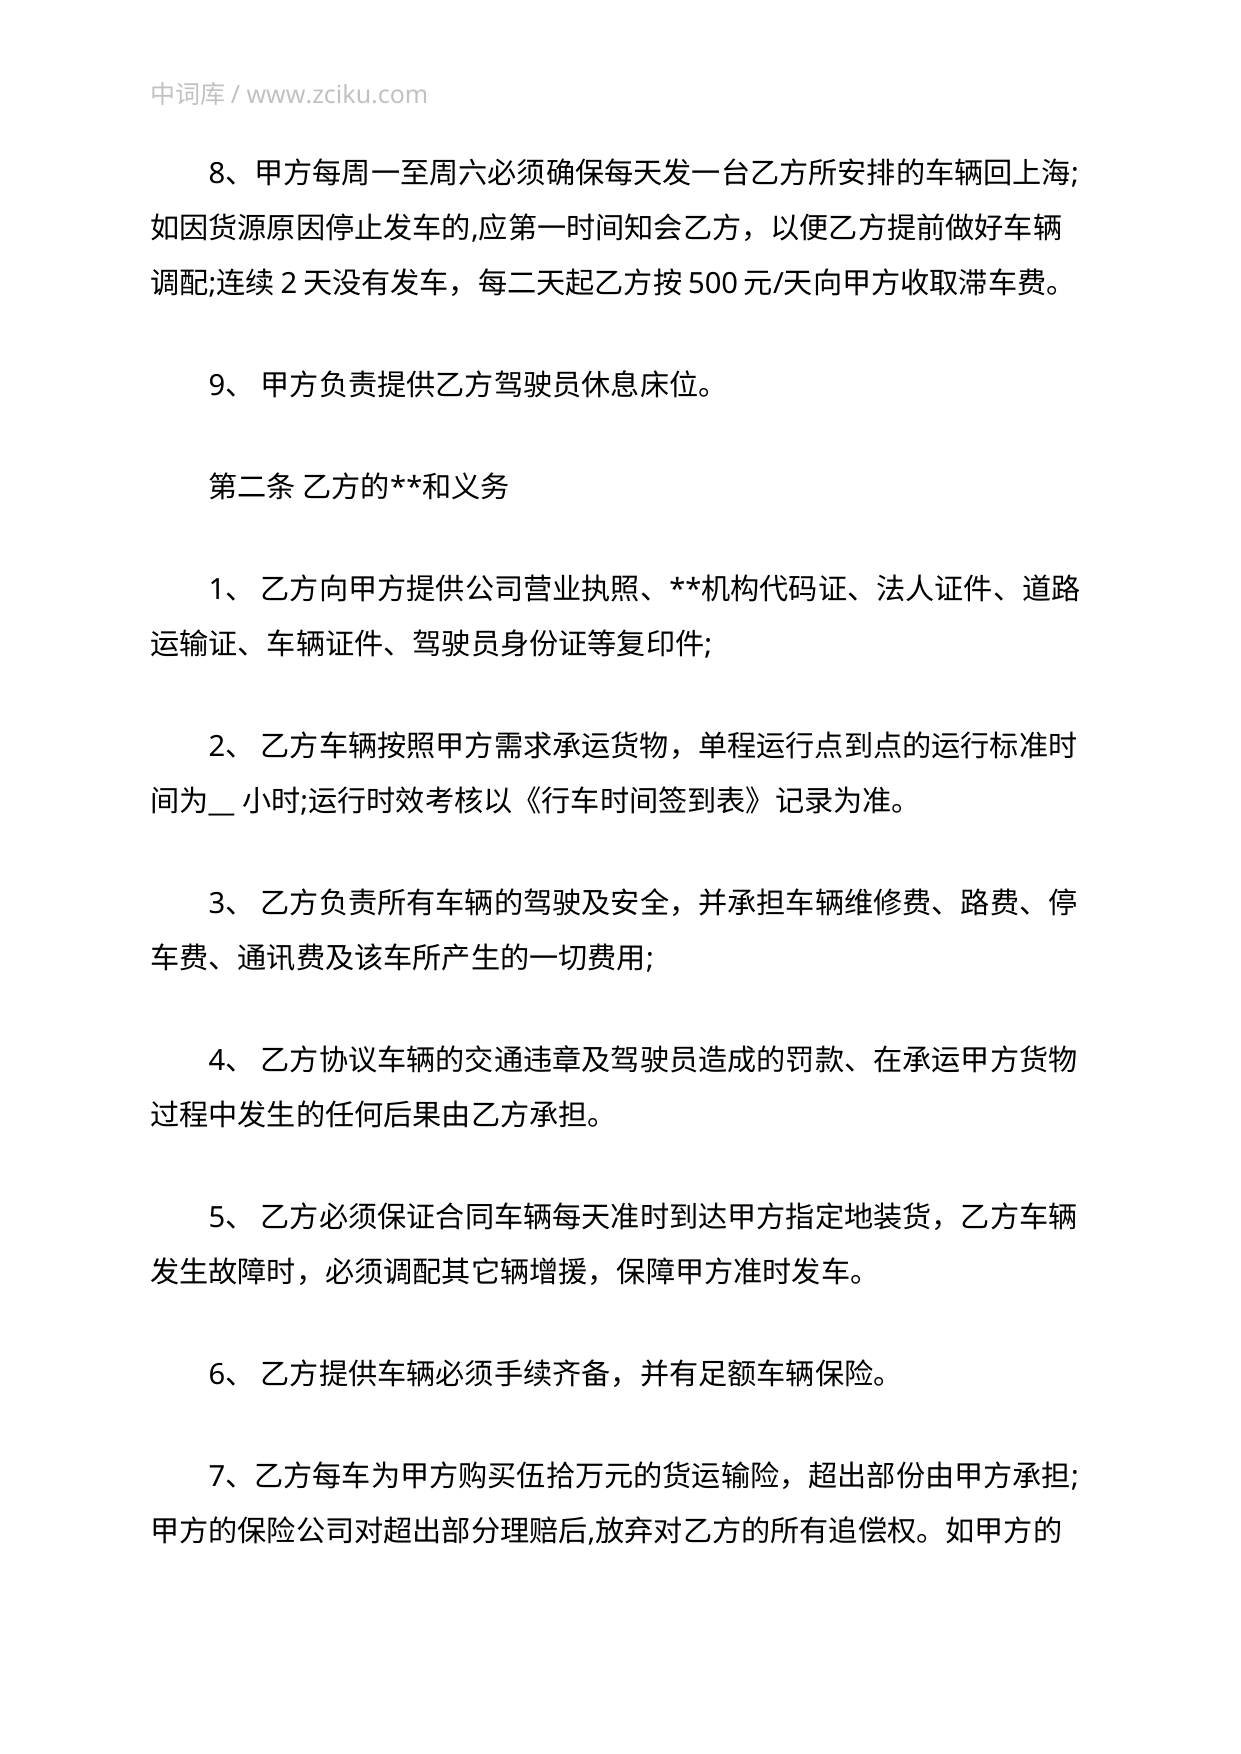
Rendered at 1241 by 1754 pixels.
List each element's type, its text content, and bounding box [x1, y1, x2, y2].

text 5、 乙方必须保证合同车辆每天准时到达甲方指定地装货，乙方车辆发生故障时，必须调配其它辆增援，保障甲方准时发车。 [150, 1194, 1090, 1291]
text 4、 乙方协议车辆的交通违章及驾驶员造成的罚款、在承运甲方货物过程中发生的任何后果由乙方承担。 [150, 1037, 1090, 1134]
text 6、 乙方提供车辆必须手续齐备，并有足额车辆保险。 [150, 1350, 1090, 1393]
text 第二条 乙方的**和义务 [150, 464, 1090, 506]
text 8、甲方每周一至周六必须确保每天发一台乙方所安排的车辆回上海;如因货源原因停止发车的,应第一时间知会乙方，以便乙方提前做好车辆调配;连续2天没有发车，每二天起乙方按500元/天向甲方收取滞车费。 [150, 150, 1090, 302]
text 1、 乙方向甲方提供公司营业执照、**机构代码证、法人证件、道路运输证、车辆证件、驾驶员身份证等复印件; [150, 566, 1090, 663]
text 2、 乙方车辆按照甲方需求承运货物，单程运行点到点的运行标准时间为__ 小时;运行时效考核以《行车时间签到表》记录为准。 [150, 723, 1090, 820]
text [150, 1452, 1090, 1550]
text 9、 甲方负责提供乙方驾驶员休息床位。 [150, 362, 1090, 404]
text 3、 乙方负责所有车辆的驾驶及安全，并承担车辆维修费、路费、停车费、通讯费及该车所产生的一切费用; [150, 880, 1090, 977]
